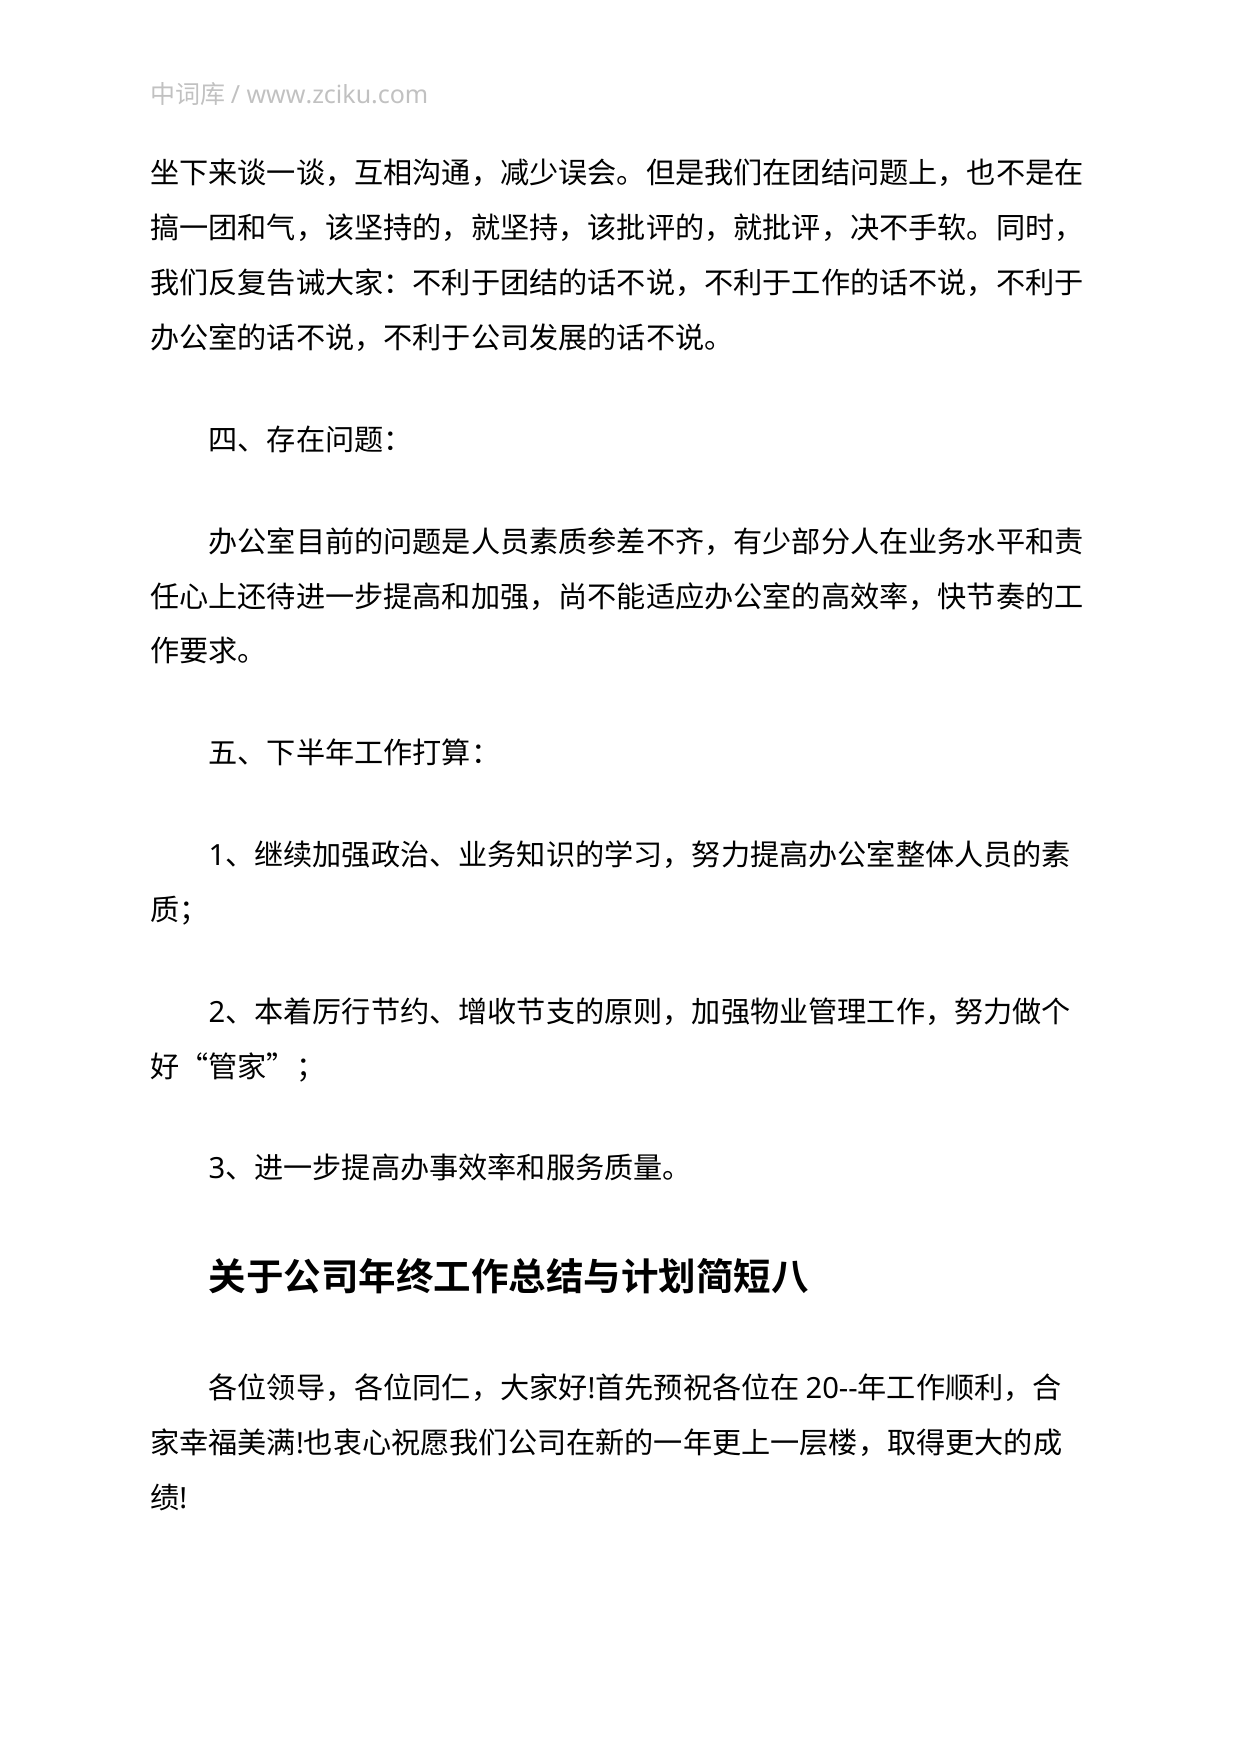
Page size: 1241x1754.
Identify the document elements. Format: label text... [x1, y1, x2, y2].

text 关于公司年终工作总结与计划简短八 [150, 1247, 1090, 1301]
text 四、存在问题： [150, 416, 1090, 459]
text 办公室目前的问题是人员素质参差不齐，有少部分人在业务水平和责任心上还待进一步提高和加强，尚不能适应办公室的高效率，快节奏的工作要求。 [150, 518, 1090, 670]
text 各位领导，各位同仁，大家好!首先预祝各位在20--年工作顺利，合家幸福美满!也衷心祝愿我们公司在新的一年更上一层楼，取得更大的成绩! [150, 1364, 1090, 1517]
text 1、继续加强政治、业务知识的学习，努力提高办公室整体人员的素质； [150, 832, 1090, 929]
text 2、本着厉行节约、增收节支的原则，加强物业管理工作，努力做个好“管家”； [150, 988, 1090, 1086]
text 3、进一步提高办事效率和服务质量。 [150, 1145, 1090, 1187]
text 五、下半年工作打算： [150, 730, 1090, 772]
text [150, 150, 1090, 357]
